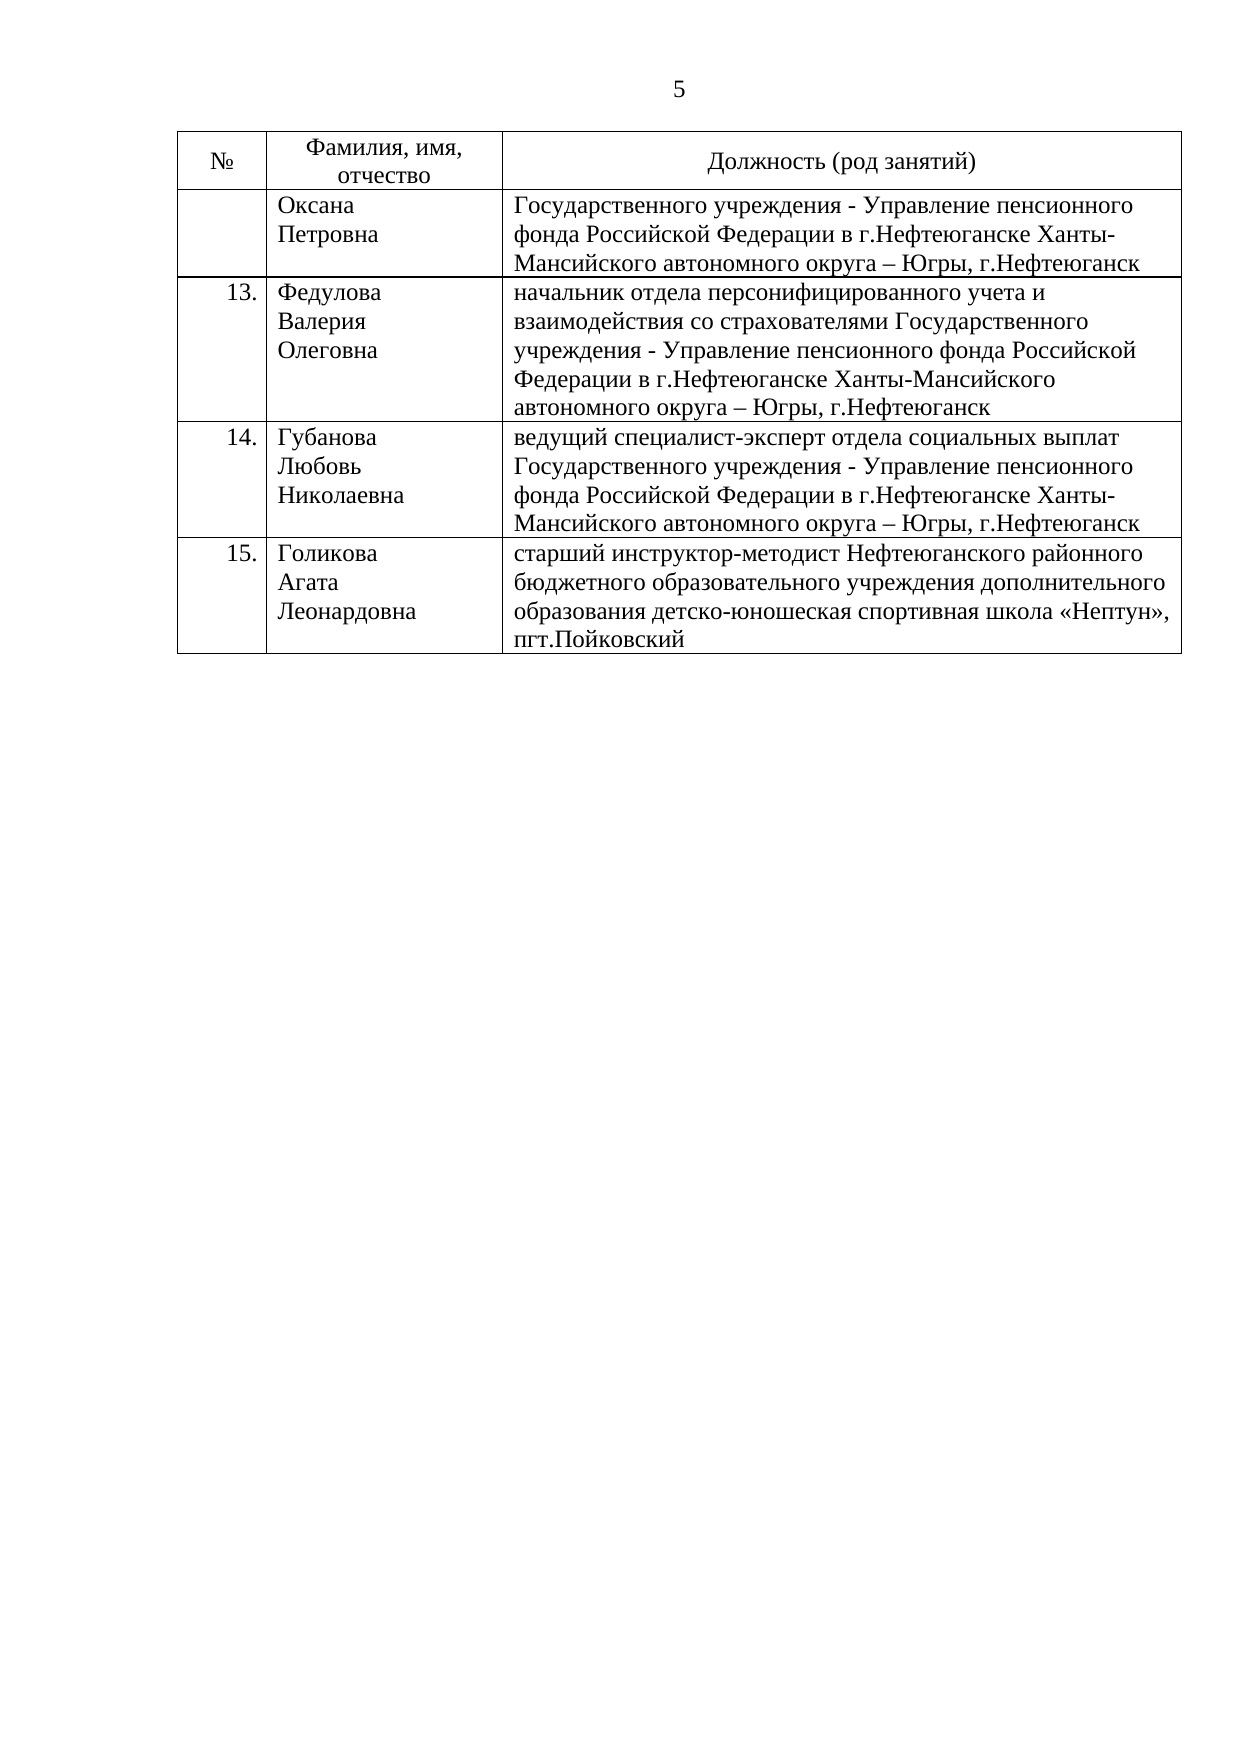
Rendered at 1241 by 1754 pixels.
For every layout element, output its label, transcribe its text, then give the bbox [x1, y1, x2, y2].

table_cell начальник отдела персонифицированного учета и взаимодействия со страхователями Государственного учреждения - Управление пенсионного фонда Российской Федерации в г.Нефтеюганске Ханты-Мансийского автономного округа – Югры, г.Нефтеюганск [503, 278, 1181, 421]
table_cell [178, 538, 266, 653]
table_cell старший инструктор-методист Нефтеюганского районного бюджетного образовательного учреждения дополнительного образования детско-юношеская спортивная школа «Нептун», пгт.Пойковский [503, 538, 1181, 653]
table_cell [178, 422, 266, 537]
table_cell Федулова Валерия Олеговна [267, 278, 502, 421]
table_cell [178, 278, 266, 421]
table_cell Губанова Любовь Николаевна [267, 422, 502, 537]
table_cell Голикова Агата Леонардовна [267, 538, 502, 653]
table_cell Фадеева Оксана Петровна [267, 190, 502, 276]
table_header Должность (род занятий) [503, 132, 1181, 189]
table_cell ведущий специалист-эксперт отдела социальных выплат Государственного учреждения - Управление пенсионного фонда Российской Федерации в г.Нефтеюганске Ханты-Мансийского автономного округа – Югры, г.Нефтеюганск [503, 422, 1181, 537]
table_cell [178, 190, 266, 276]
table_header Фамилия, имя, отчество [267, 132, 502, 189]
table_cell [503, 190, 1181, 276]
table_header № [178, 132, 266, 189]
